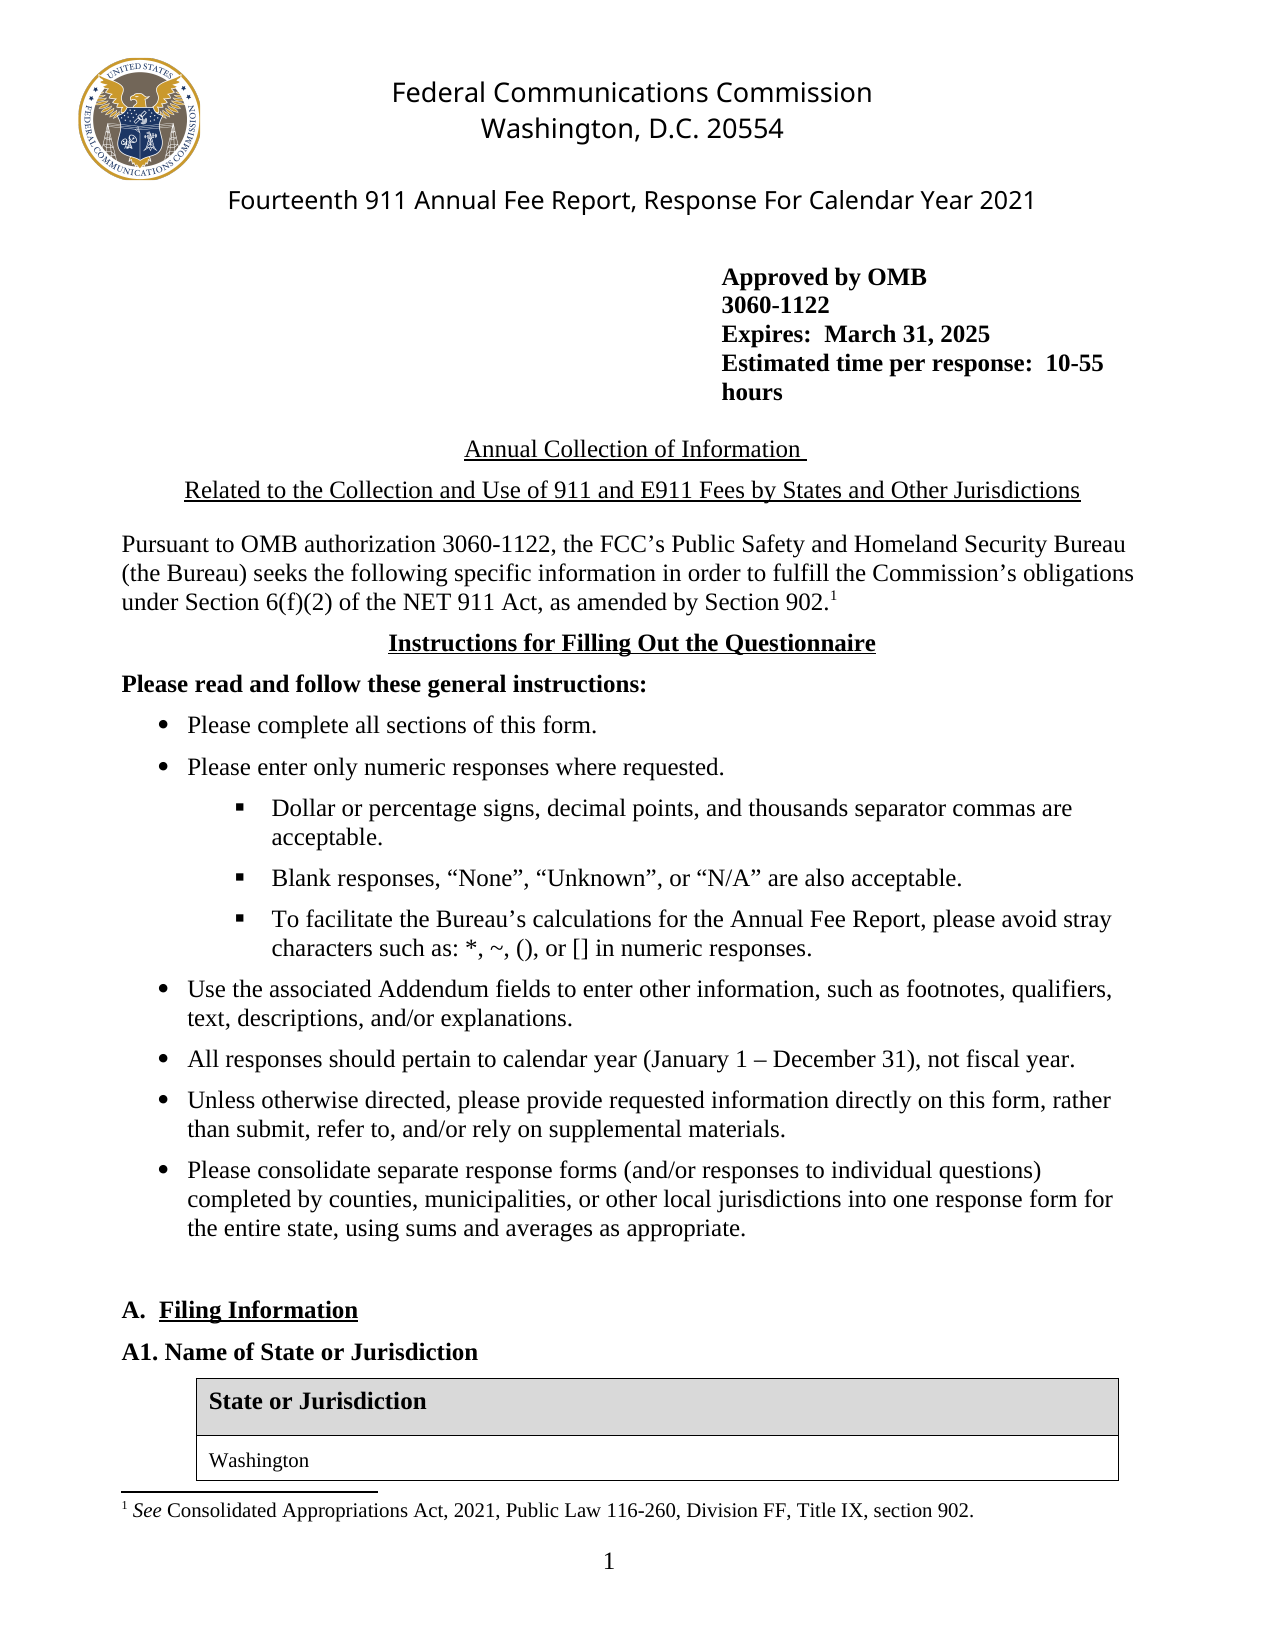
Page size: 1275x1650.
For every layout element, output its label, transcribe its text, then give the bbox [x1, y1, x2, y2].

table_cell Washington [197, 1436, 1118, 1480]
list Dollar or percentage signs, decimal points, and thousands separator commas are acceptable. [234, 793, 1143, 850]
list All responses should pertain to calendar year (January 1 – December 31), not fiscal year. [159, 1044, 1143, 1073]
list Filing Information [121, 1295, 1143, 1324]
text Related to the Collection and Use of 911 and E911 Fees by States and Other Jurisdictions [121, 475, 1143, 504]
text Expires: March 31, 2025 [721, 319, 1143, 348]
list Blank responses, “None”, “Unknown”, or “N/A” are also acceptable. [234, 863, 1143, 892]
list Please enter only numeric responses where requested. [159, 752, 1143, 780]
text 3060-1122 [721, 290, 1143, 319]
list Please consolidate separate response forms (and/or responses to individual questions) completed by counties, municipalities, or other local jurisdictions into one response form for the entire state, using sums and averages as appropriate. [159, 1155, 1143, 1242]
text Annual Collection of Information [121, 434, 1143, 463]
list Unless otherwise directed, please provide requested information directly on this form, rather than submit, refer to, and/or rely on supplemental materials. [159, 1085, 1143, 1143]
text Approved by OMB [121, 262, 1143, 290]
table_header State or Jurisdiction [197, 1379, 1118, 1435]
list Use the associated Addendum fields to enter other information, such as footnotes, qualifiers, text, descriptions, and/or explanations. [159, 974, 1143, 1032]
list Please complete all sections of this form. [159, 710, 1143, 739]
text A1. Name of State or Jurisdiction [121, 1337, 1143, 1365]
text Please read and follow these general instructions: [121, 669, 1143, 698]
text Pursuant to OMB authorization 3060-1122, the FCC’s Public Safety and Homeland Security Bureau (the Bureau) seeks the following specific information in order to fulfill the Commission’s obligations under Section 6(f)(2) of the NET 911 Act, as amended by Section 902. [121, 529, 1143, 615]
list To facilitate the Bureau’s calculations for the Annual Fee Report, please avoid stray characters such as: *, ~, (), or [] in numeric responses. [234, 904, 1143, 962]
text Estimated time per response: 10-55 hours [721, 348, 1143, 405]
text Instructions for Filling Out the Questionnaire [121, 628, 1143, 657]
picture [78, 57, 200, 180]
